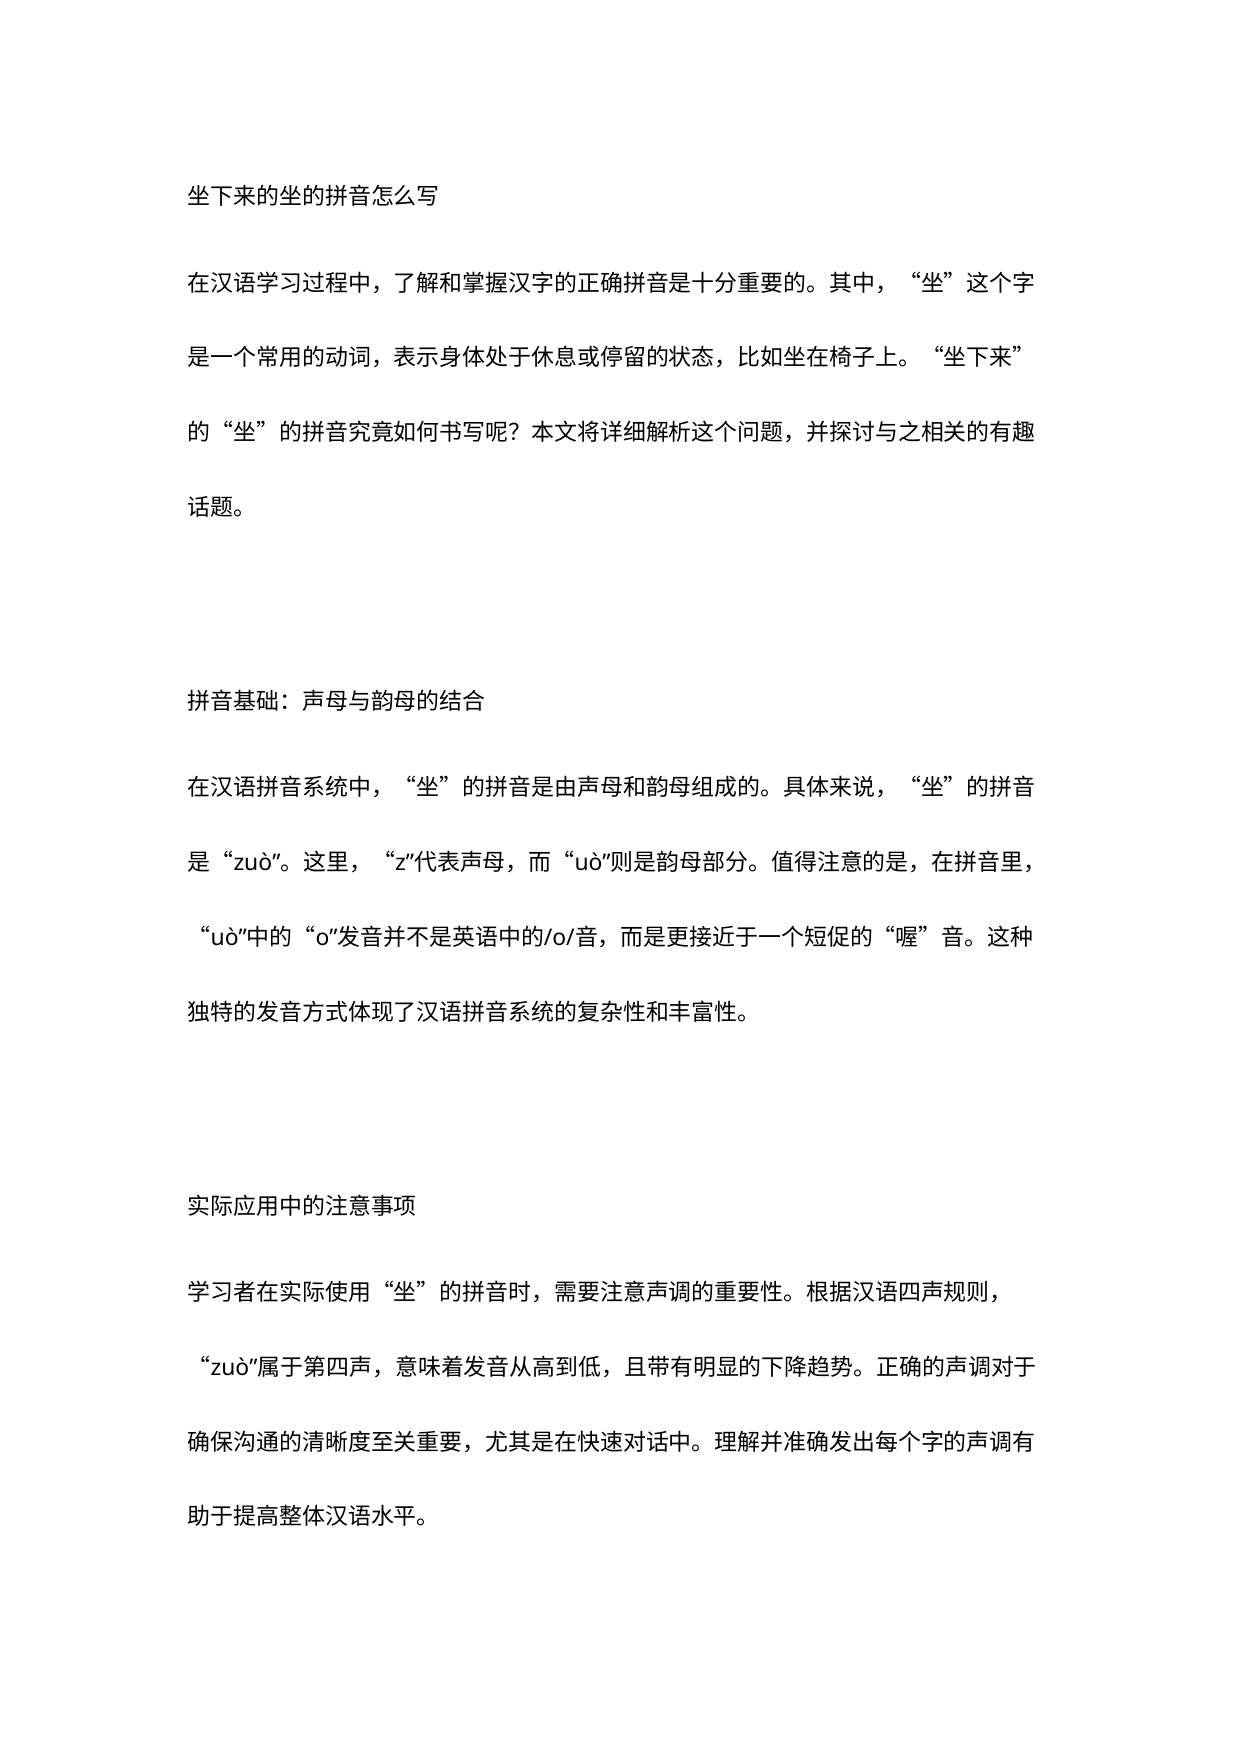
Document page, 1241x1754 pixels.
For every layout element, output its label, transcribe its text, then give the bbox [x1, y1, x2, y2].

text 拼音基础：声母与韵母的结合 [187, 667, 1053, 732]
text 学习者在实际使用“坐”的拼音时，需要注意声调的重要性。根据汉语四声规则，“zuò”属于第四声，意味着发音从高到低，且带有明显的下降趋势。正确的声调对于确保沟通的清晰度至关重要，尤其是在快速对话中。理解并准确发出每个字的声调有助于提高整体汉语水平。 [187, 1258, 1053, 1547]
text 在汉语拼音系统中，“坐”的拼音是由声母和韵母组成的。具体来说，“坐”的拼音是“zuò”。这里，“z”代表声母，而“uò”则是韵母部分。值得注意的是，在拼音里，“uò”中的“o”发音并不是英语中的/o/音，而是更接近于一个短促的“喔”音。这种独特的发音方式体现了汉语拼音系统的复杂性和丰富性。 [187, 753, 1053, 1042]
text 坐下来的坐的拼音怎么写 [187, 162, 1053, 227]
text 在汉语学习过程中，了解和掌握汉字的正确拼音是十分重要的。其中，“坐”这个字是一个常用的动词，表示身体处于休息或停留的状态，比如坐在椅子上。“坐下来”的“坐”的拼音究竟如何书写呢？本文将详细解析这个问题，并探讨与之相关的有趣话题。 [187, 248, 1053, 538]
text 实际应用中的注意事项 [187, 1172, 1053, 1237]
